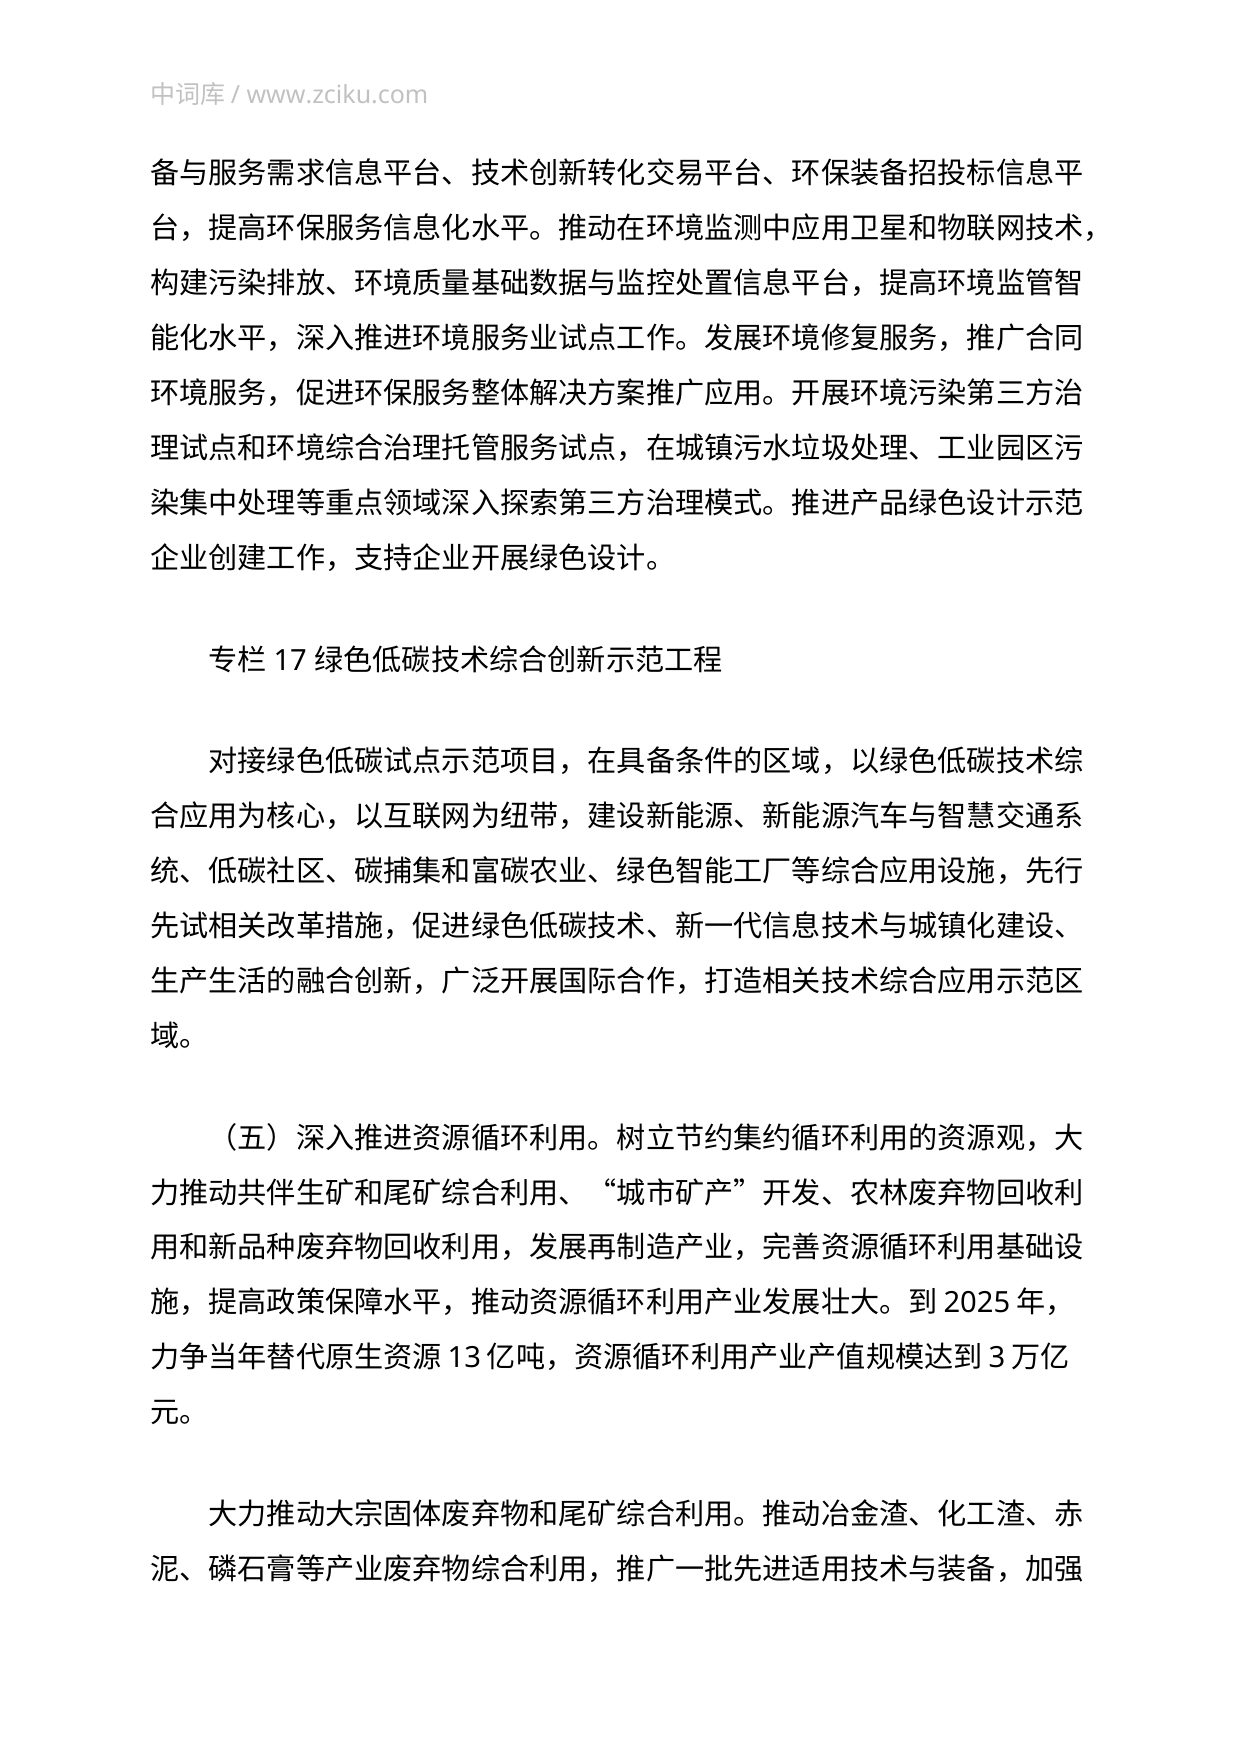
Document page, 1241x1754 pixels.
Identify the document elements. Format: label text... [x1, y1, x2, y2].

text 专栏 17 绿色低碳技术综合创新示范工程 [150, 636, 1090, 678]
text 对接绿色低碳试点示范项目，在具备条件的区域，以绿色低碳技术综合应用为核心，以互联网为纽带，建设新能源、新能源汽车与智慧交通系统、低碳社区、碳捕集和富碳农业、绿色智能工厂等综合应用设施，先行先试相关改革措施，促进绿色低碳技术、新一代信息技术与城镇化建设、生产生活的融合创新，广泛开展国际合作，打造相关技术综合应用示范区域。 [150, 738, 1090, 1055]
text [150, 150, 1090, 577]
text （五）深入推进资源循环利用。树立节约集约循环利用的资源观，大力推动共伴生矿和尾矿综合利用、“城市矿产”开发、农林废弃物回收利用和新品种废弃物回收利用，发展再制造产业，完善资源循环利用基础设施，提高政策保障水平，推动资源循环利用产业发展壮大。到2025年，力争当年替代原生资源13亿吨，资源循环利用产业产值规模达到3万亿元。 [150, 1114, 1090, 1431]
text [150, 1491, 1090, 1588]
